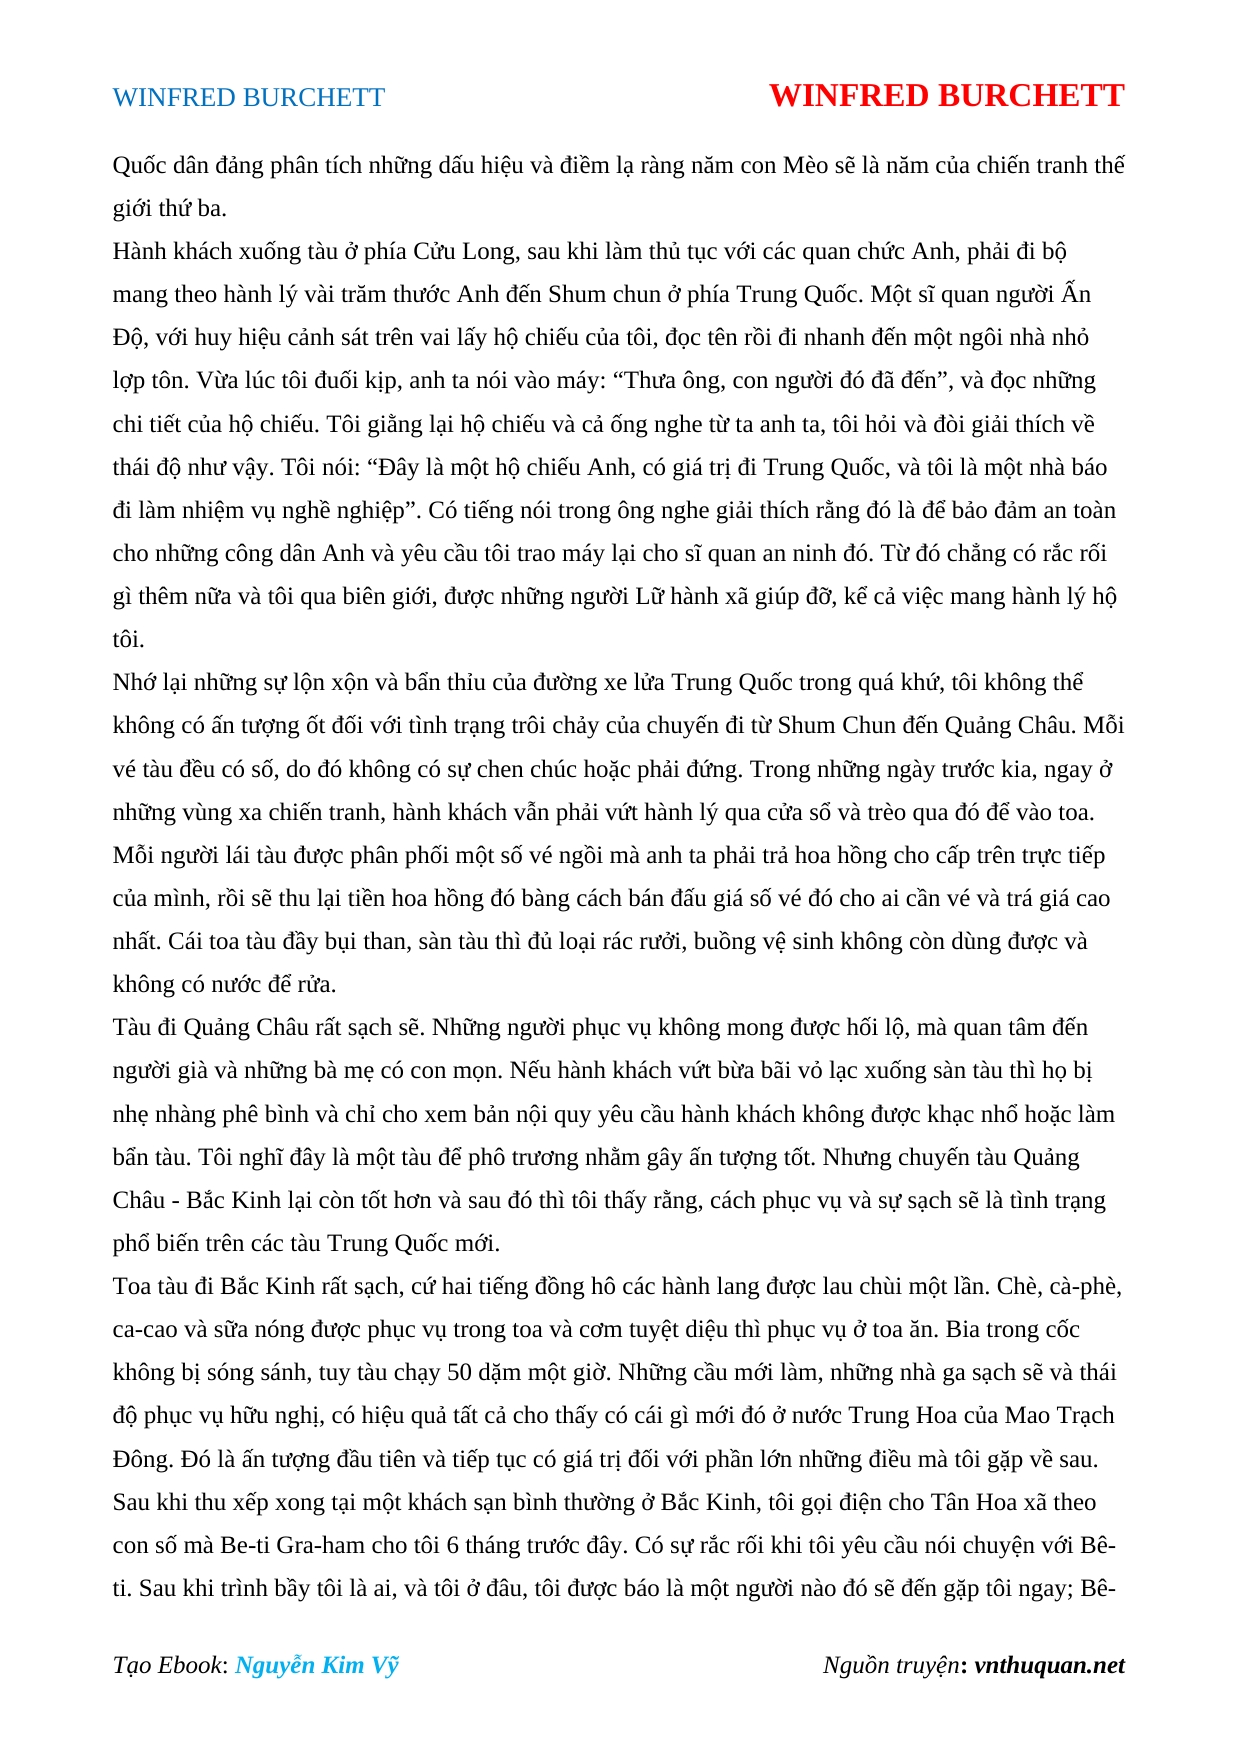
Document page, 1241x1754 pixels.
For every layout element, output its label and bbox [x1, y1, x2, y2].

text [112, 150, 1128, 1602]
